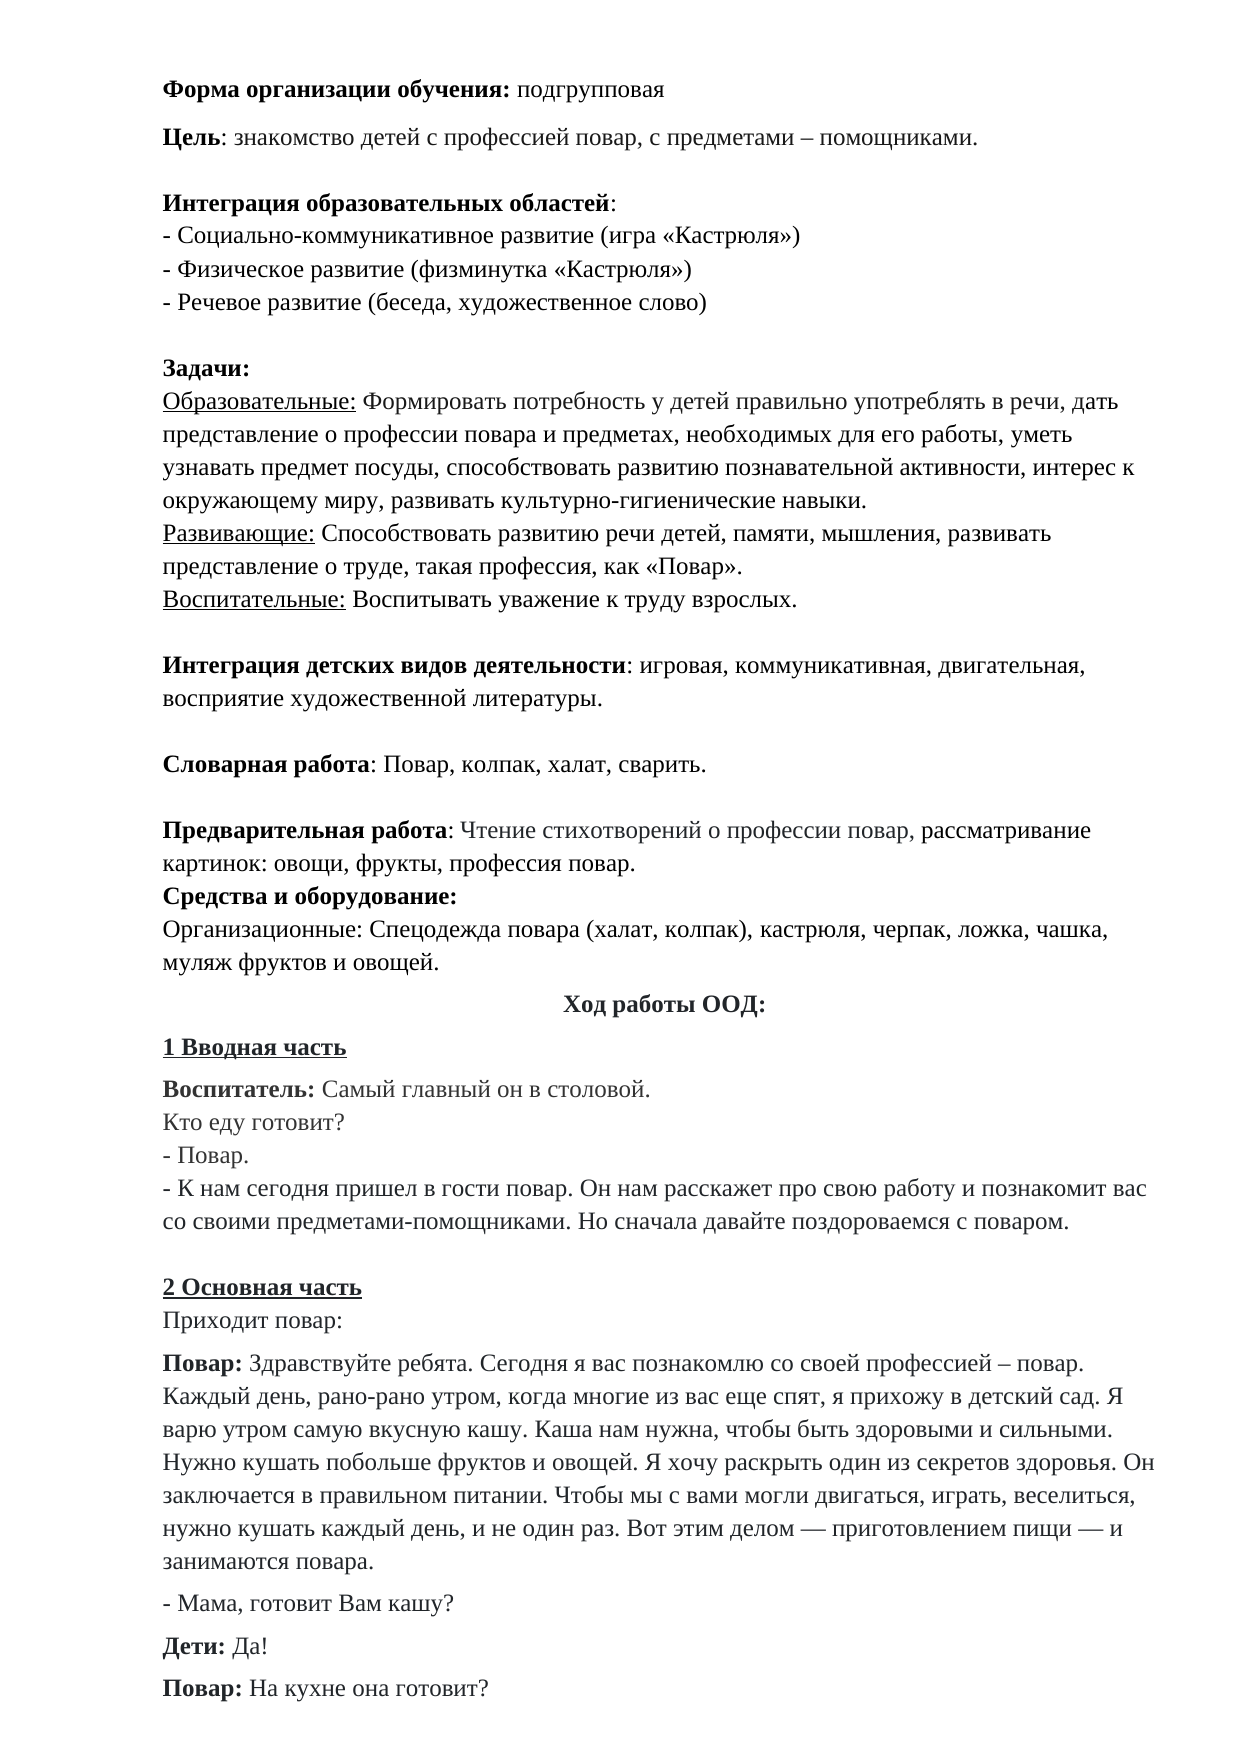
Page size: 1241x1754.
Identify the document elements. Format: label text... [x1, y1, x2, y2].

text Воспитатель: Самый главный он в столовой. [162, 1074, 1167, 1103]
text Повар: На кухне она готовит? [162, 1673, 1167, 1702]
text - Социально-коммуникативное развитие (игра «Кастрюля») [162, 221, 1167, 249]
text Предварительная работа: Чтение стихотворений о профессии повар, рассматривание картинок: овощи, фрукты, профессия повар. [162, 815, 1167, 877]
text - Речевое развитие (беседа, художественное слово) [162, 287, 1167, 315]
text Форма организации обучения: подгрупповая [162, 74, 1167, 103]
text Кто еду готовит? [162, 1107, 1167, 1136]
text Интеграция образовательных областей: [162, 188, 1167, 216]
text Средства и оборудование: [162, 881, 1167, 910]
text Интеграция детских видов деятельности: игровая, коммуникативная, двигательная, восприятие художественной литературы. [162, 650, 1167, 712]
text Словарная работа: Повар, колпак, халат, сварить. [162, 749, 1167, 778]
text Задачи: [162, 353, 1167, 381]
text Повар: Здравствуйте ребята. Сегодня я вас познакомлю со своей профессией – повар. Каждый день, рано-рано утром, когда многие из вас еще спят, я прихожу в детский сад. Я варю утром самую вкусную кашу. Каша нам нужна, чтобы быть здоровыми и сильными. Нужно кушать побольше фруктов и овощей. Я хочу раскрыть один из секретов здоровья. Он заключается в правильном питании. Чтобы мы с вами могли двигаться, играть, веселиться, нужно кушать каждый день, и не один раз. Вот этим делом — приготовлением пищи — и занимаются повара. [162, 1348, 1167, 1575]
text - Повар. - К нам сегодня пришел в гости повар. Он нам расскажет про свою работу и познакомит вас со своими предметами-помощниками. Но сначала давайте поздороваемся с поваром. [162, 1140, 1167, 1235]
text 1 Вводная часть [162, 1032, 1167, 1061]
text Организационные: Спецодежда повара (халат, колпак), кастрюля, черпак, ложка, чашка, муляж фруктов и овощей. [162, 914, 1167, 976]
text 2 Основная часть Приходит повар: [162, 1272, 1167, 1334]
text Воспитательные: Воспитывать уважение к труду взрослых. [162, 584, 1167, 613]
text Цель: знакомство детей с профессией повар, с предметами – помощниками. [162, 122, 1167, 150]
text - Мама, готовит Вам кашу? [162, 1588, 1167, 1617]
text Дети: Да! [162, 1631, 1167, 1659]
text - Физическое развитие (физминутка «Кастрюля») [162, 254, 1167, 282]
text Развивающие: Способствовать развитию речи детей, памяти, мышления, развивать представление о труде, такая профессия, как «Повар». [162, 518, 1167, 579]
text Образовательные: Формировать потребность у детей правильно употреблять в речи, дать представление о профессии повара и предметах, необходимых для его работы, уметь узнавать предмет посуды, способствовать развитию познавательной активности, интерес к окружающему миру, развивать культурно-гигиенические навыки. [162, 386, 1167, 513]
text Ход работы ООД: [162, 989, 1167, 1018]
